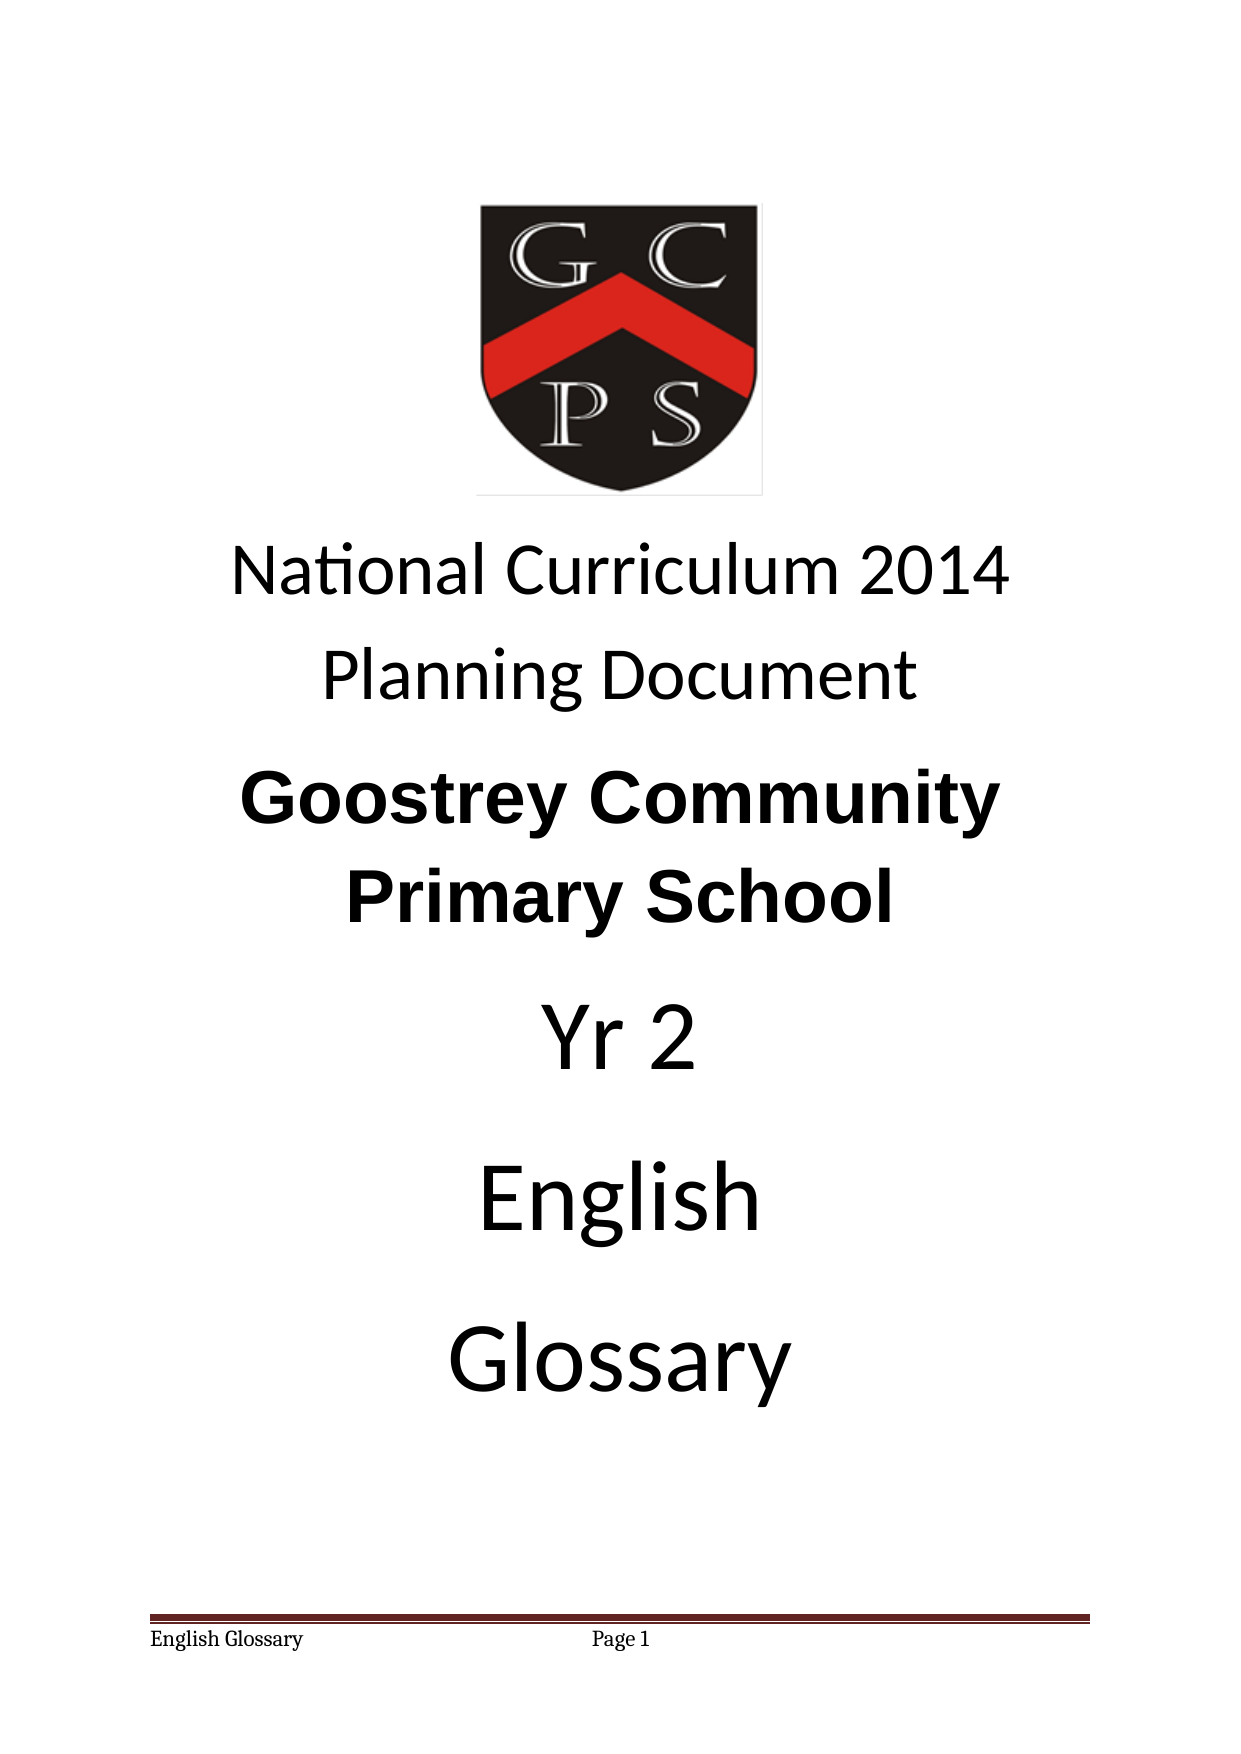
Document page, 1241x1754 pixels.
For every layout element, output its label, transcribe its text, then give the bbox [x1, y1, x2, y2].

text Yr 2 [150, 972, 1090, 1094]
text National Curriculum 2014 Planning Document [150, 522, 1090, 718]
text English [150, 1133, 1090, 1255]
text Glossary [150, 1294, 1090, 1417]
text Goostrey Community Primary School [150, 753, 1090, 938]
picture [476, 203, 764, 497]
